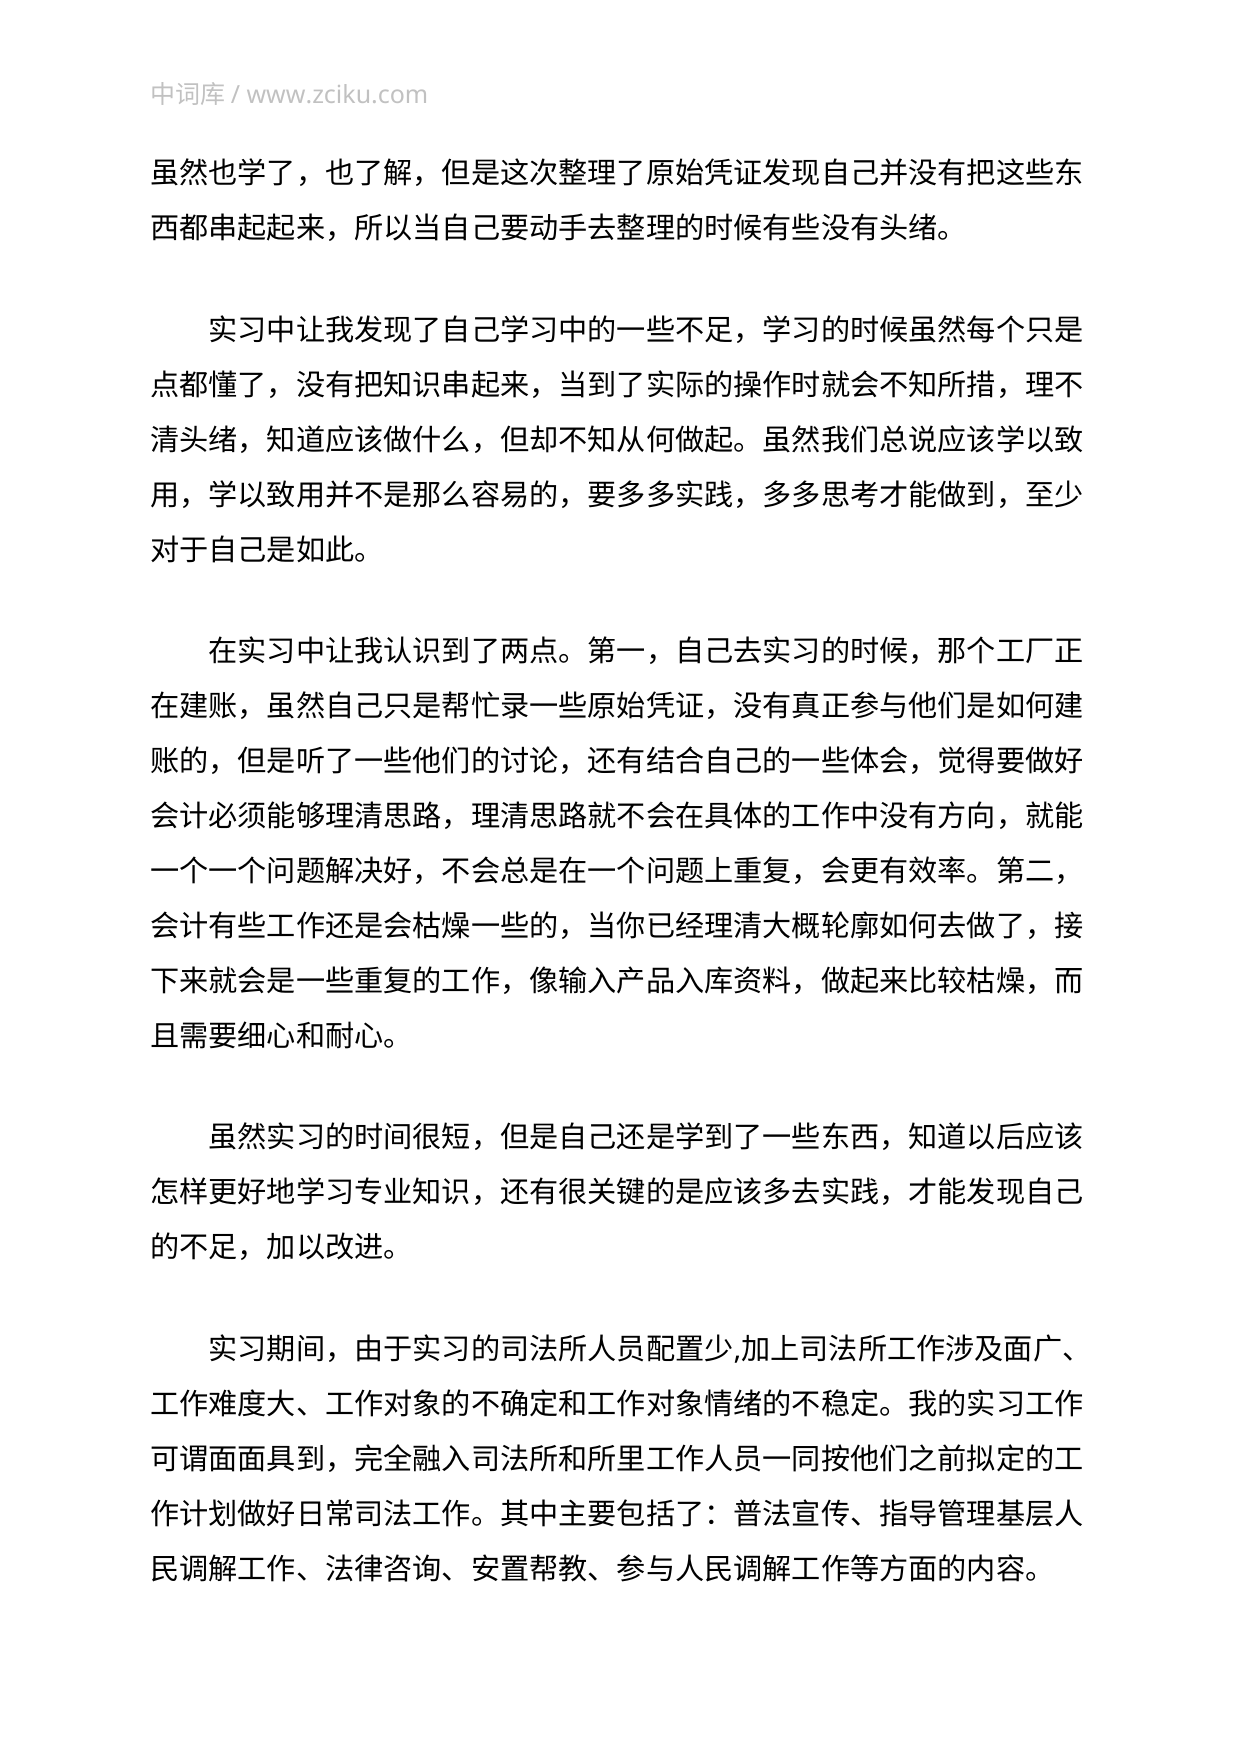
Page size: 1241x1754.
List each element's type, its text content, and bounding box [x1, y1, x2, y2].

text 虽然实习的时间很短，但是自己还是学到了一些东西，知道以后应该怎样更好地学习专业知识，还有很关键的是应该多去实践，才能发现自己的不足，加以改进。 [150, 1114, 1090, 1266]
text 实习期间，由于实习的司法所人员配置少,加上司法所工作涉及面广、工作难度大、工作对象的不确定和工作对象情绪的不稳定。我的实习工作可谓面面具到，完全融入司法所和所里工作人员一同按他们之前拟定的工作计划做好日常司法工作。其中主要包括了：普法宣传、指导管理基层人民调解工作、法律咨询、安置帮教、参与人民调解工作等方面的内容。 [150, 1326, 1090, 1588]
text 实习中让我发现了自己学习中的一些不足，学习的时候虽然每个只是点都懂了，没有把知识串起来，当到了实际的操作时就会不知所措，理不清头绪，知道应该做什么，但却不知从何做起。虽然我们总说应该学以致用，学以致用并不是那么容易的，要多多实践，多多思考才能做到，至少对于自己是如此。 [150, 307, 1090, 568]
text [150, 150, 1090, 247]
text 在实习中让我认识到了两点。第一，自己去实习的时候，那个工厂正在建账，虽然自己只是帮忙录一些原始凭证，没有真正参与他们是如何建账的，但是听了一些他们的讨论，还有结合自己的一些体会，觉得要做好会计必须能够理清思路，理清思路就不会在具体的工作中没有方向，就能一个一个问题解决好，不会总是在一个问题上重复，会更有效率。第二，会计有些工作还是会枯燥一些的，当你已经理清大概轮廓如何去做了，接下来就会是一些重复的工作，像输入产品入库资料，做起来比较枯燥，而且需要细心和耐心。 [150, 628, 1090, 1054]
